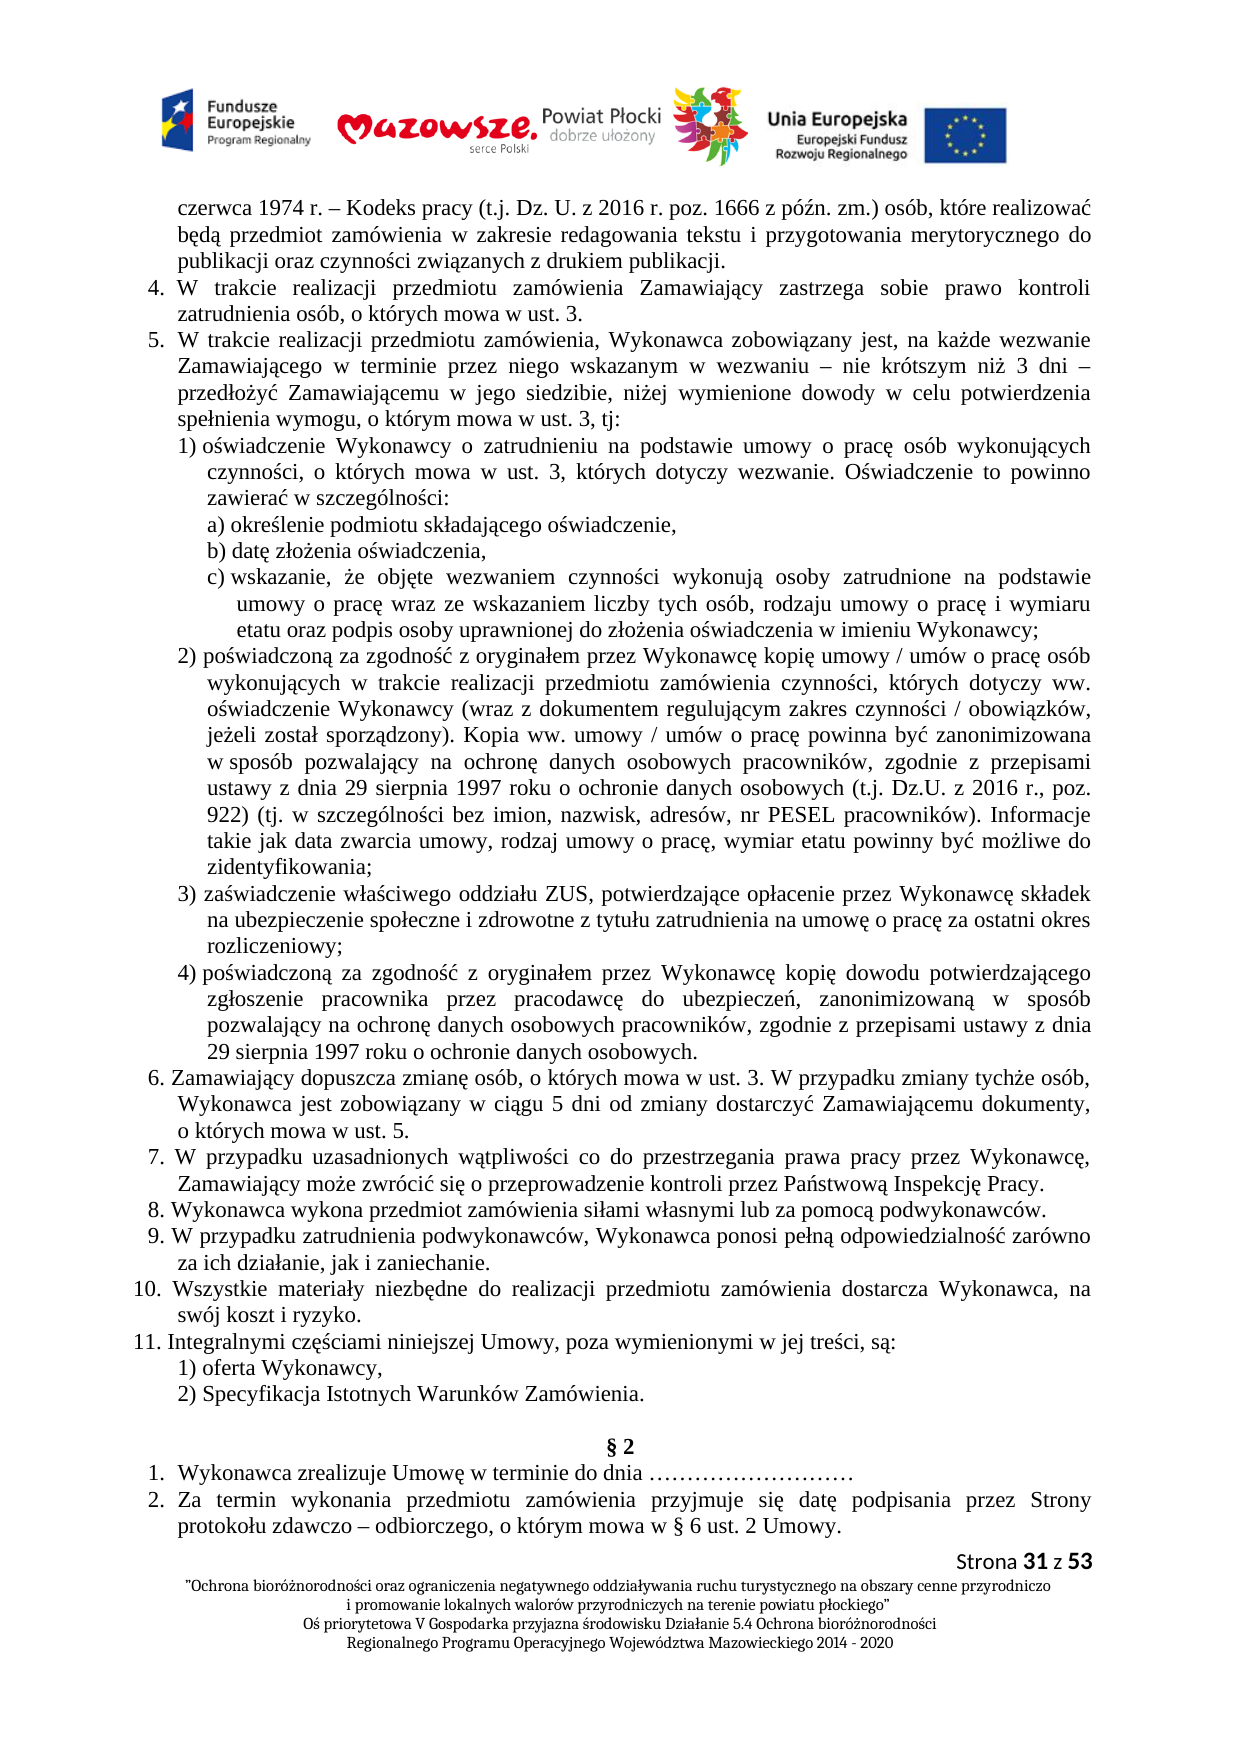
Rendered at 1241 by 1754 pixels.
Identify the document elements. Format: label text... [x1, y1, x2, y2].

text 4) poświadczoną za zgodność z oryginałem przez Wykonawcę kopię dowodu potwierdzającego zgłoszenie pracownika przez pracodawcę do ubezpieczeń, zanonimizowaną w sposób pozwalający na ochronę danych osobowych pracowników, zgodnie z przepisami ustawy z dnia 29 sierpnia 1997 roku o ochronie danych osobowych. [177, 959, 1092, 1064]
text 4. W trakcie realizacji przedmiotu zamówienia Zamawiający zastrzega sobie prawo kontroli zatrudnienia osób, o których mowa w ust. 3. [148, 273, 1092, 326]
list 11. Integralnymi częściami niniejszej Umowy, poza wymienionymi w jej treści, są: [133, 1328, 1092, 1354]
list 10. Wszystkie materiały niezbędne do realizacji przedmiotu zamówienia dostarcza Wykonawca, na swój koszt i ryzyko. [133, 1275, 1092, 1328]
list W trakcie realizacji przedmiotu zamówienia, Wykonawca zobowiązany jest, na każde wezwanie Zamawiającego w terminie przez niego wskazanym w wezwaniu – nie krótszym niż 3 dni – przedłożyć Zamawiającemu w jego siedzibie, niżej wymienione dowody w celu potwierdzenia spełnienia wymogu, o którym mowa w ust. 3, tj: [148, 326, 1092, 432]
text c) wskazanie, że objęte wezwaniem czynności wykonują osoby zatrudnione na podstawie umowy o pracę wraz ze wskazaniem liczby tych osób, rodzaju umowy o pracę i wymiaru etatu oraz podpis osoby uprawnionej do złożenia oświadczenia w imieniu Wykonawcy; [207, 563, 1092, 642]
text 6. Zamawiający dopuszcza zmianę osób, o których mowa w ust. 3. W przypadku zmiany tychże osób, Wykonawca jest zobowiązany w ciągu 5 dni od zmiany dostarczyć Zamawiającemu dokumenty, o których mowa w ust. 5. [148, 1064, 1092, 1143]
text 2) Specyfikacja Istotnych Warunków Zamówienia. [177, 1380, 1092, 1407]
text b) datę złożenia oświadczenia, [207, 537, 1092, 563]
picture [147, 73, 1009, 167]
text 1) oświadczenie Wykonawcy o zatrudnieniu na podstawie umowy o pracę osób wykonujących czynności, o których mowa w ust. 3, których dotyczy wezwanie. Oświadczenie to powinno zawierać w szczególności: [177, 432, 1092, 511]
text 3) zaświadczenie właściwego oddziału ZUS, potwierdzające opłacenie przez Wykonawcę składek na ubezpieczenie społeczne i zdrowotne z tytułu zatrudnienia na umowę o pracę za ostatni okres rozliczeniowy; [177, 880, 1092, 959]
text 2) poświadczoną za zgodność z oryginałem przez Wykonawcę kopię umowy / umów o pracę osób wykonujących w trakcie realizacji przedmiotu zamówienia czynności, których dotyczy ww. oświadczenie Wykonawcy (wraz z dokumentem regulującym zakres czynności / obowiązków, jeżeli został sporządzony). Kopia ww. umowy / umów o pracę powinna być zanonimizowana w sposób pozwalający na ochronę danych osobowych pracowników, zgodnie z przepisami ustawy z dnia 29 sierpnia 1997 roku o ochronie danych osobowych (t.j. Dz.U. z 2016 r., poz. 922) (tj. w szczególności bez imion, nazwisk, adresów, nr PESEL pracowników). Informacje takie jak data zwarcia umowy, rodzaj umowy o pracę, wymiar etatu powinny być możliwe do zidentyfikowania; [177, 642, 1092, 880]
list 8. Wykonawca wykona przedmiot zamówienia siłami własnymi lub za pomocą podwykonawców. [148, 1196, 1092, 1222]
text § 2 [148, 1433, 1092, 1459]
text a) określenie podmiotu składającego oświadczenie, [207, 511, 1092, 537]
text 1) oferta Wykonawcy, [177, 1354, 1092, 1380]
list Wykonawca zrealizuje Umowę w terminie do dnia ……………………… [148, 1459, 1092, 1486]
list Za termin wykonania przedmiotu zamówienia przyjmuje się datę podpisania przez Strony protokołu zdawczo – odbiorczego, o którym mowa w § 6 ust. 2 Umowy. [148, 1486, 1092, 1538]
text 7. W przypadku uzasadnionych wątpliwości co do przestrzegania prawa pracy przez Wykonawcę, Zamawiający może zwrócić się o przeprowadzenie kontroli przez Państwową Inspekcję Pracy. [148, 1143, 1092, 1196]
list 9. W przypadku zatrudnienia podwykonawców, Wykonawca ponosi pełną odpowiedzialność zarówno za ich działanie, jak i zaniechanie. [148, 1222, 1092, 1275]
